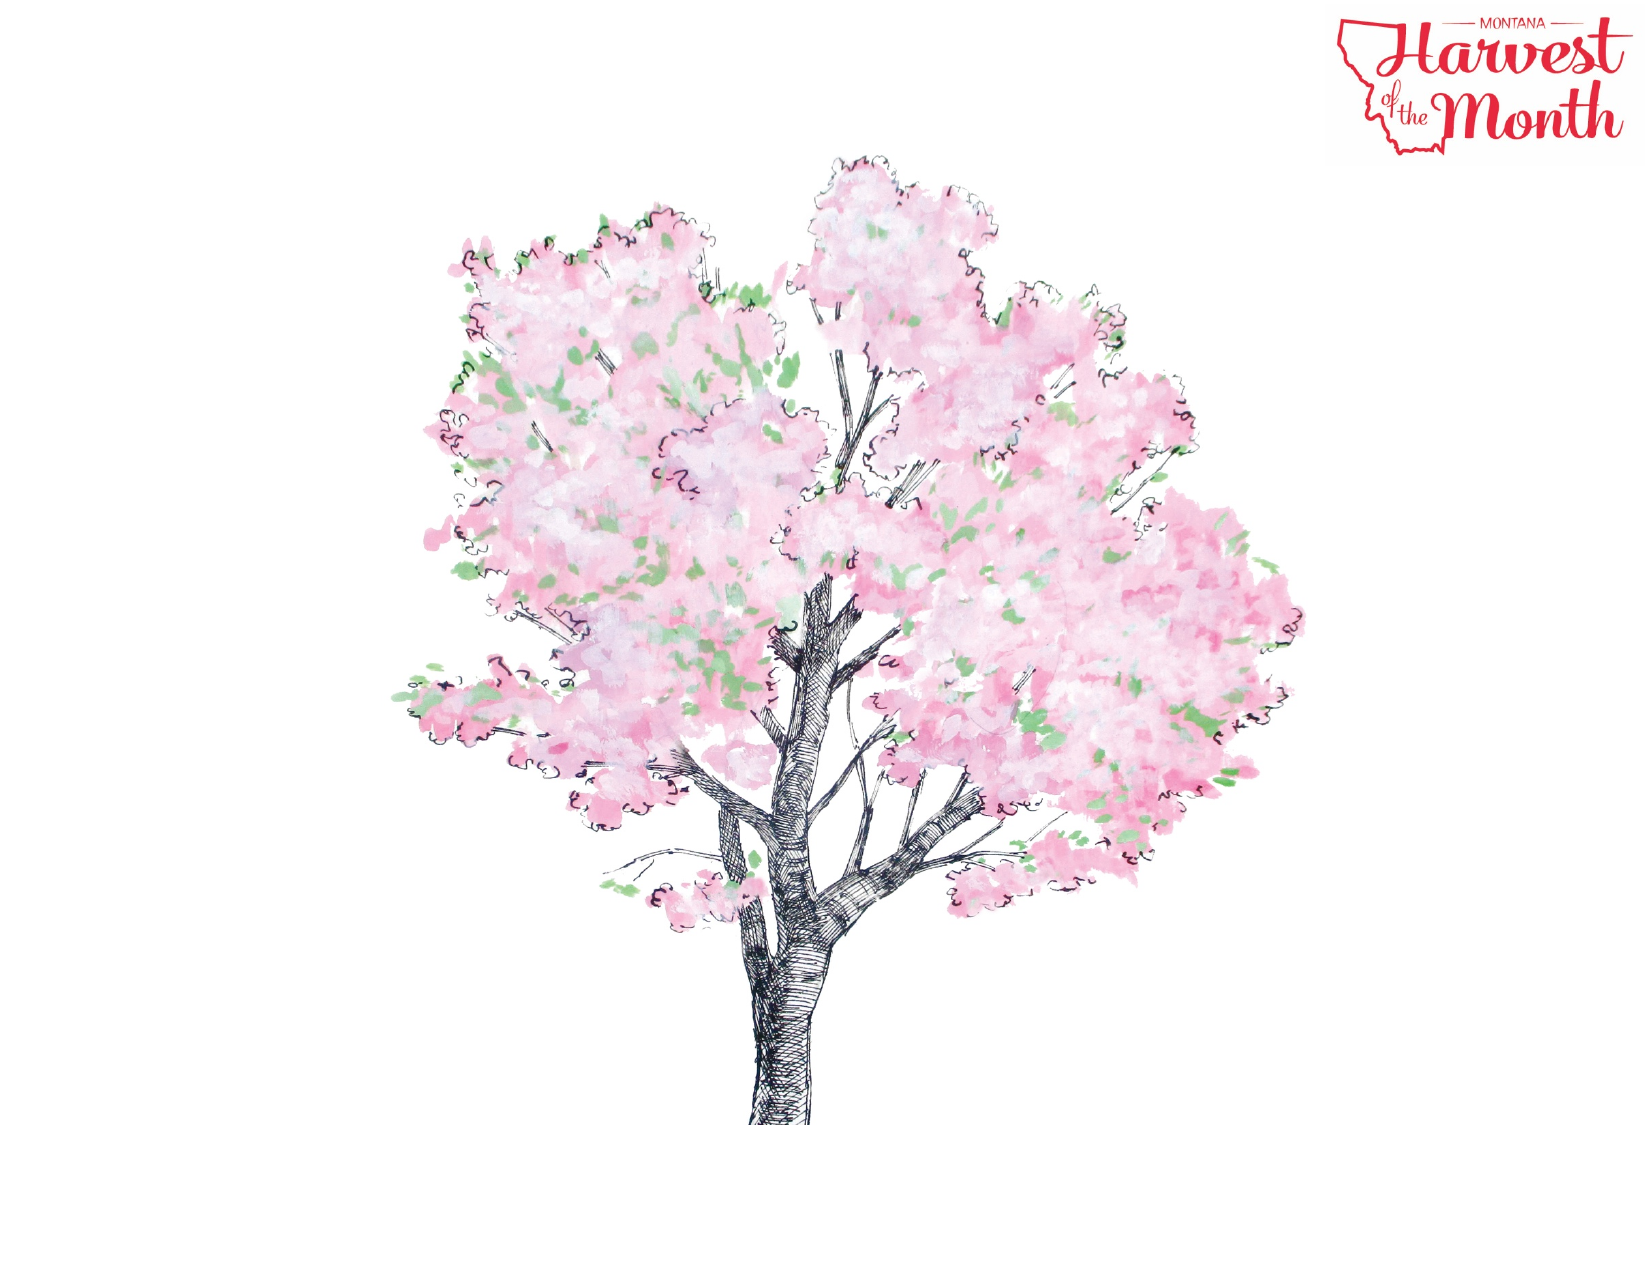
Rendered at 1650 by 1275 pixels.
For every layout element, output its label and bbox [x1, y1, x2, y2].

picture [337, 150, 1313, 1125]
picture [1325, 4, 1646, 166]
